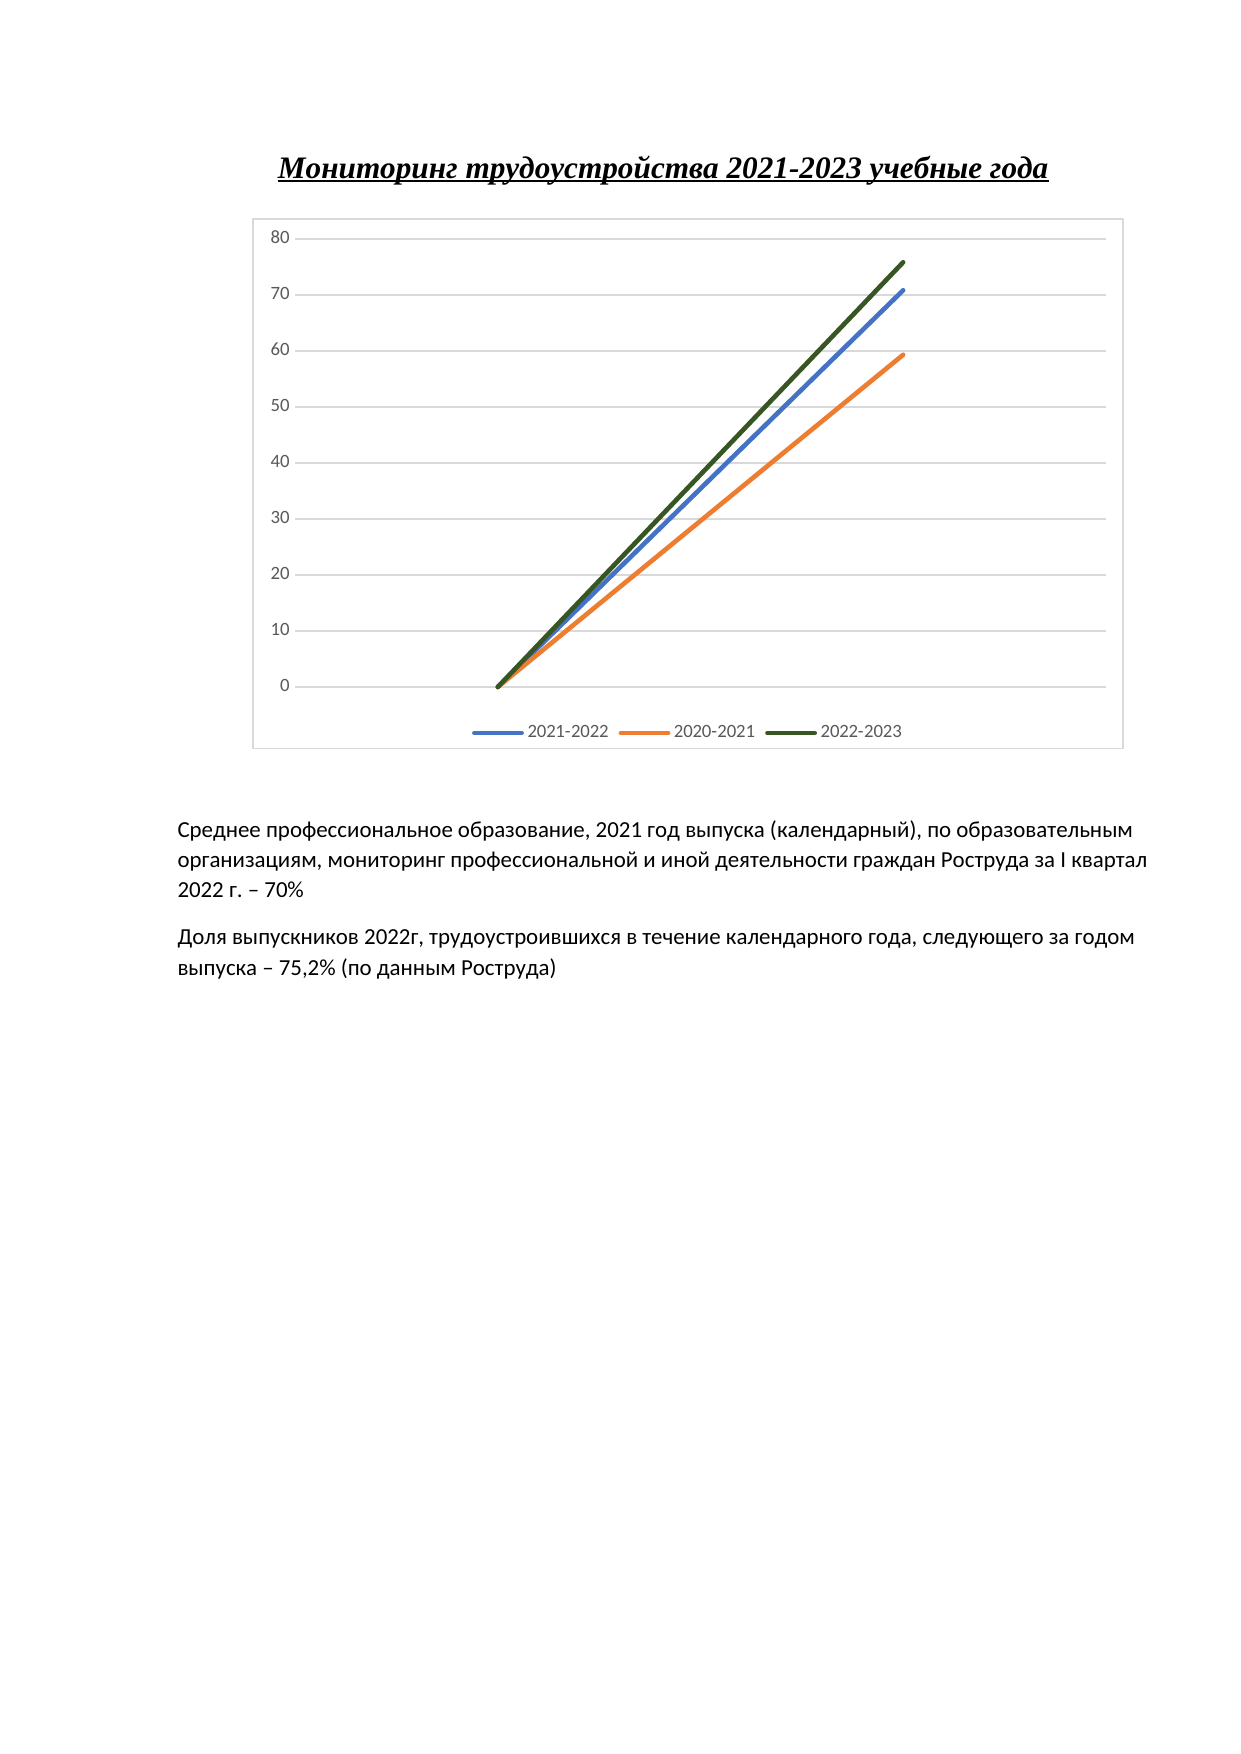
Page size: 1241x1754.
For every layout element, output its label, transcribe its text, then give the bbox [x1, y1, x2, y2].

text Мониторинг трудоустройства 2021-2023 учебные года [177, 149, 1152, 185]
text Доля выпускников 2022г, трудоустроившихся в течение календарного года, следующего за годом выпуска – 75,2% (по данным Роструда) [177, 922, 1152, 981]
text Среднее профессиональное образование, 2021 год выпуска (календарный), по образовательным организациям, мониторинг профессиональной и иной деятельности граждан Роструда за I квартал 2022 г. – 70% [177, 815, 1152, 903]
